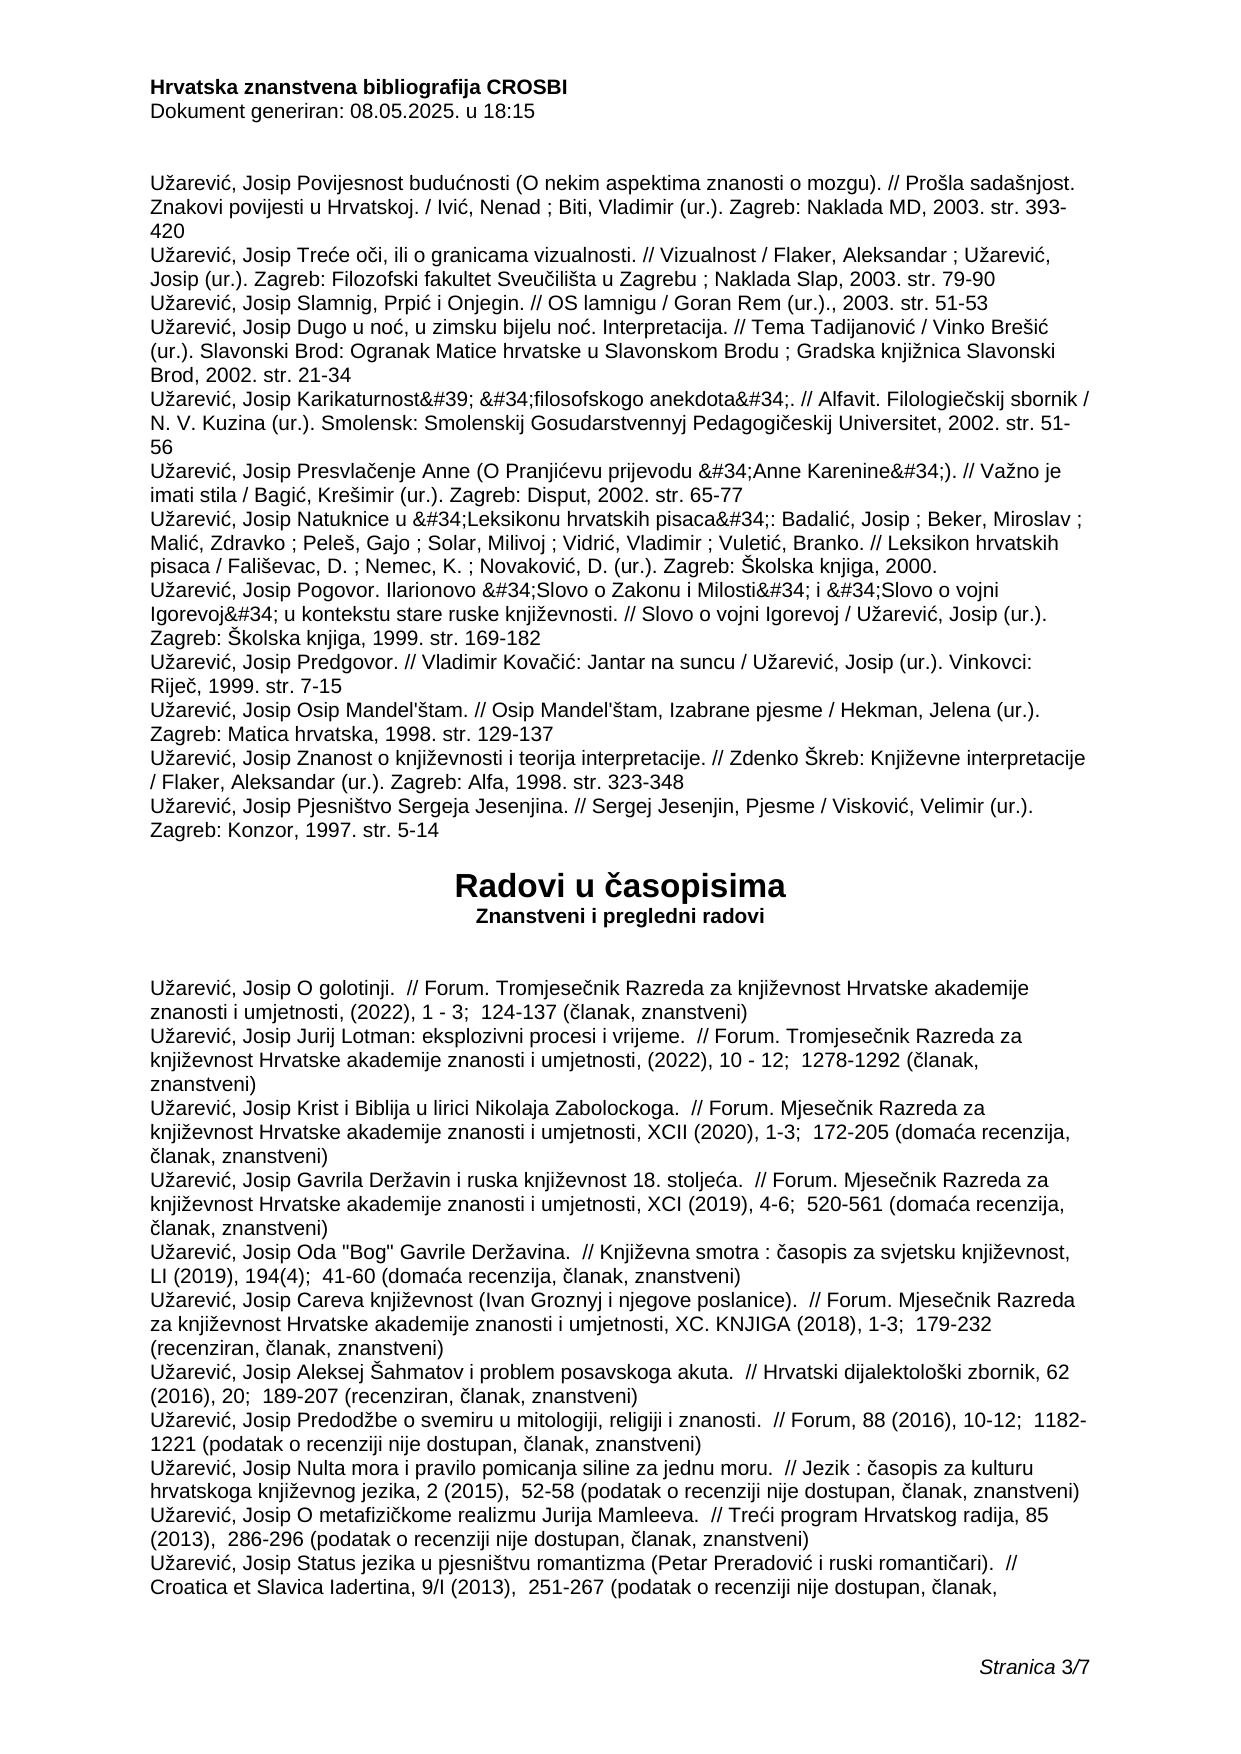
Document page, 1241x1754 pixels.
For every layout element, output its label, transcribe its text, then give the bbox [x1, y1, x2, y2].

text Užarević, Josip [150, 315, 1090, 387]
text Užarević, Josip [150, 1503, 1090, 1551]
text Užarević, Josip [150, 171, 1090, 243]
text Užarević, Josip [150, 794, 1090, 842]
text Užarević, Josip [150, 1407, 1090, 1455]
text Užarević, Josip [150, 291, 1090, 315]
text Užarević, Josip [150, 1288, 1090, 1359]
text Užarević, Josip [150, 1455, 1090, 1503]
text Užarević, Josip [150, 506, 1090, 578]
subtitle Radovi u časopisima [150, 866, 1090, 904]
text Užarević, Josip [150, 1359, 1090, 1407]
text Užarević, Josip [150, 746, 1090, 794]
text Užarević, Josip [150, 698, 1090, 746]
text Užarević, Josip [150, 1096, 1090, 1168]
text Užarević, Josip [150, 458, 1090, 506]
text Užarević, Josip [150, 976, 1090, 1024]
text Užarević, Josip [150, 1024, 1090, 1096]
text Užarević, Josip [150, 578, 1090, 650]
text Užarević, Josip [150, 1168, 1090, 1240]
text Užarević, Josip [150, 243, 1090, 291]
text Užarević, Josip [150, 387, 1090, 458]
text Užarević, Josip [150, 650, 1090, 698]
subtitle Znanstveni i pregledni radovi [150, 904, 1090, 928]
text Užarević, Josip [150, 1240, 1090, 1288]
text Užarević, Josip [150, 1551, 1090, 1599]
